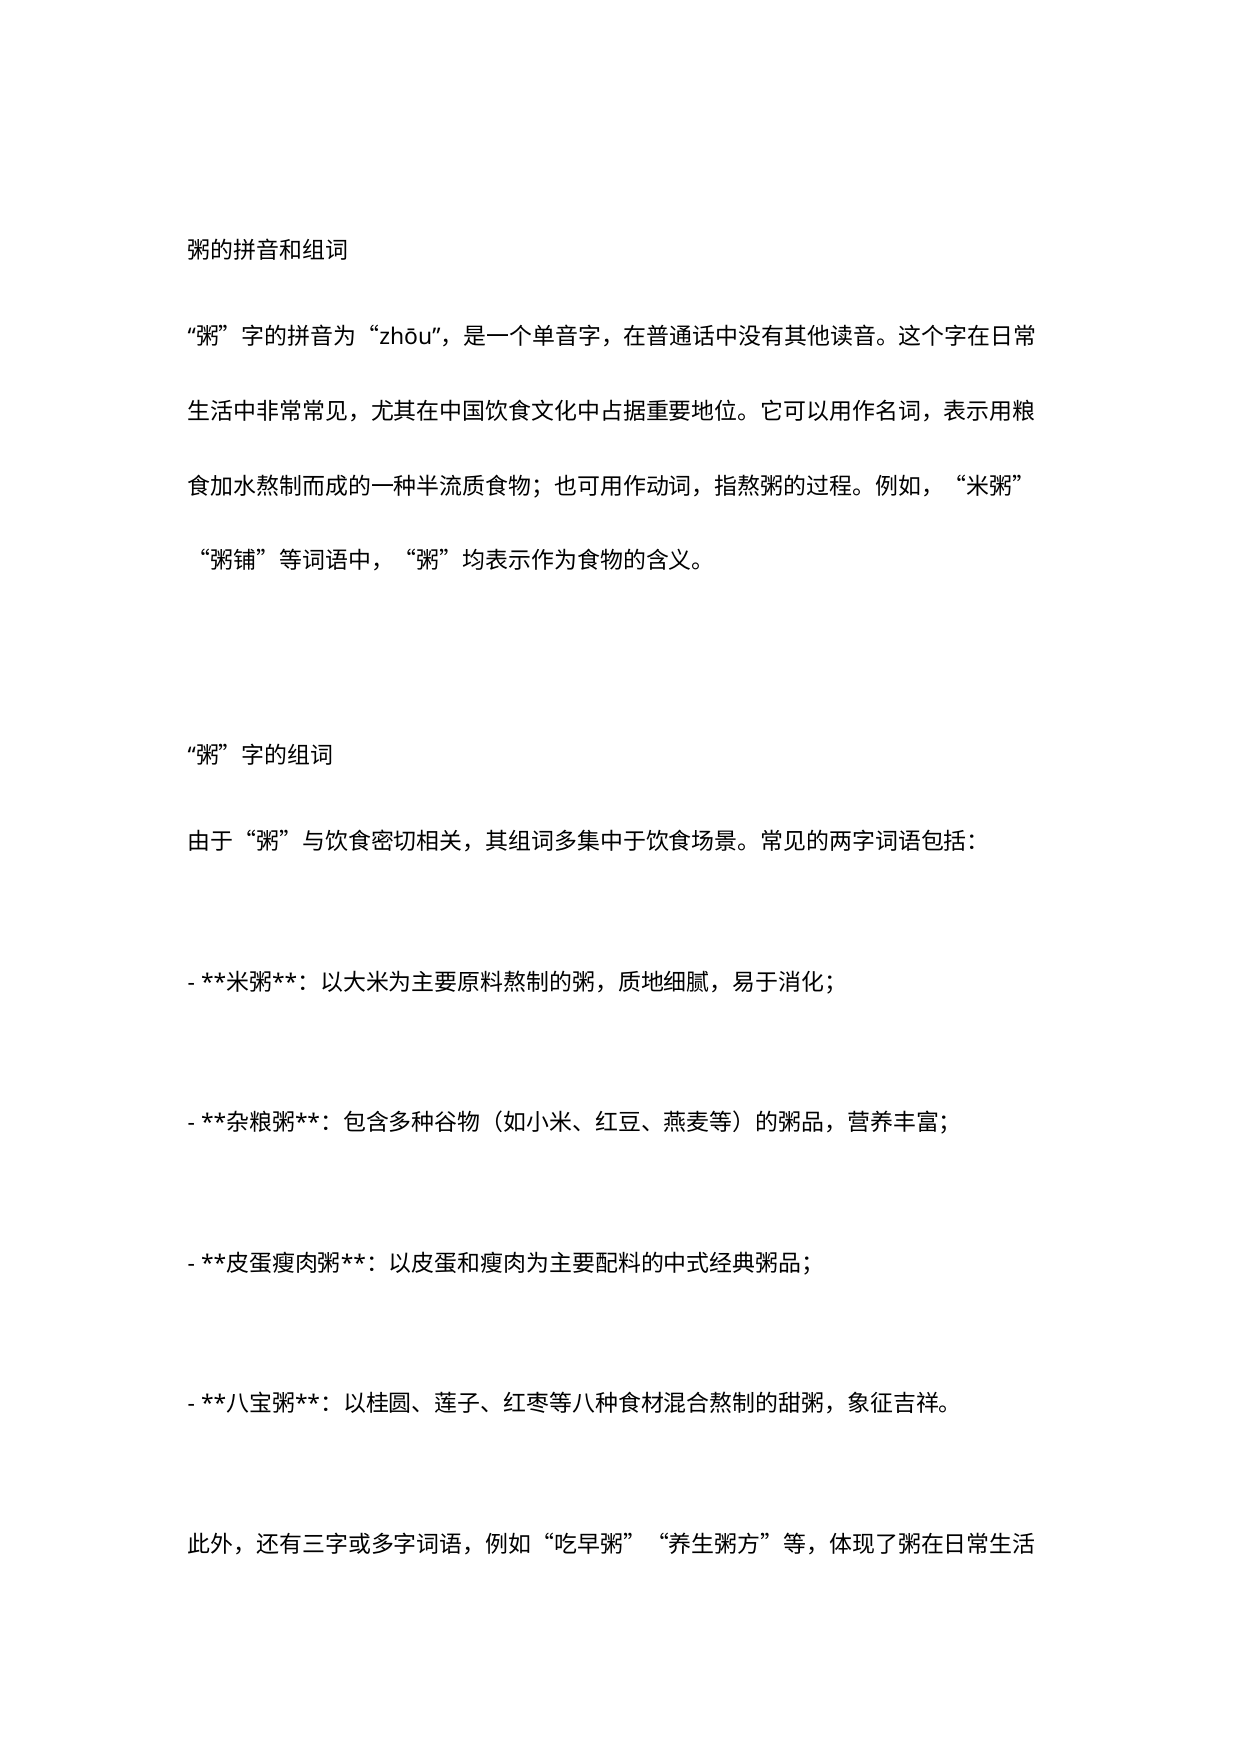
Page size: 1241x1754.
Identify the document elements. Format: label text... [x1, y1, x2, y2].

text 粥的拼音和组词 [187, 216, 1053, 281]
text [187, 1510, 1053, 1575]
text “粥”字的拼音为“zhōu”，是一个单音字，在普通话中没有其他读音。这个字在日常生活中非常常见，尤其在中国饮食文化中占据重要地位。它可以用作名词，表示用粮食加水熬制而成的一种半流质食物；也可用作动词，指熬粥的过程。例如，“米粥”“粥铺”等词语中，“粥”均表示作为食物的含义。 [187, 302, 1053, 591]
text - **皮蛋瘦肉粥**：以皮蛋和瘦肉为主要配料的中式经典粥品； [187, 1229, 1053, 1294]
text - **杂粮粥**：包含多种谷物（如小米、红豆、燕麦等）的粥品，营养丰富； [187, 1088, 1053, 1153]
text 由于“粥”与饮食密切相关，其组词多集中于饮食场景。常见的两字词语包括： [187, 807, 1053, 872]
text “粥”字的组词 [187, 721, 1053, 786]
text - **米粥**：以大米为主要原料熬制的粥，质地细腻，易于消化； [187, 948, 1053, 1013]
text - **八宝粥**：以桂圆、莲子、红枣等八种食材混合熬制的甜粥，象征吉祥。 [187, 1369, 1053, 1434]
